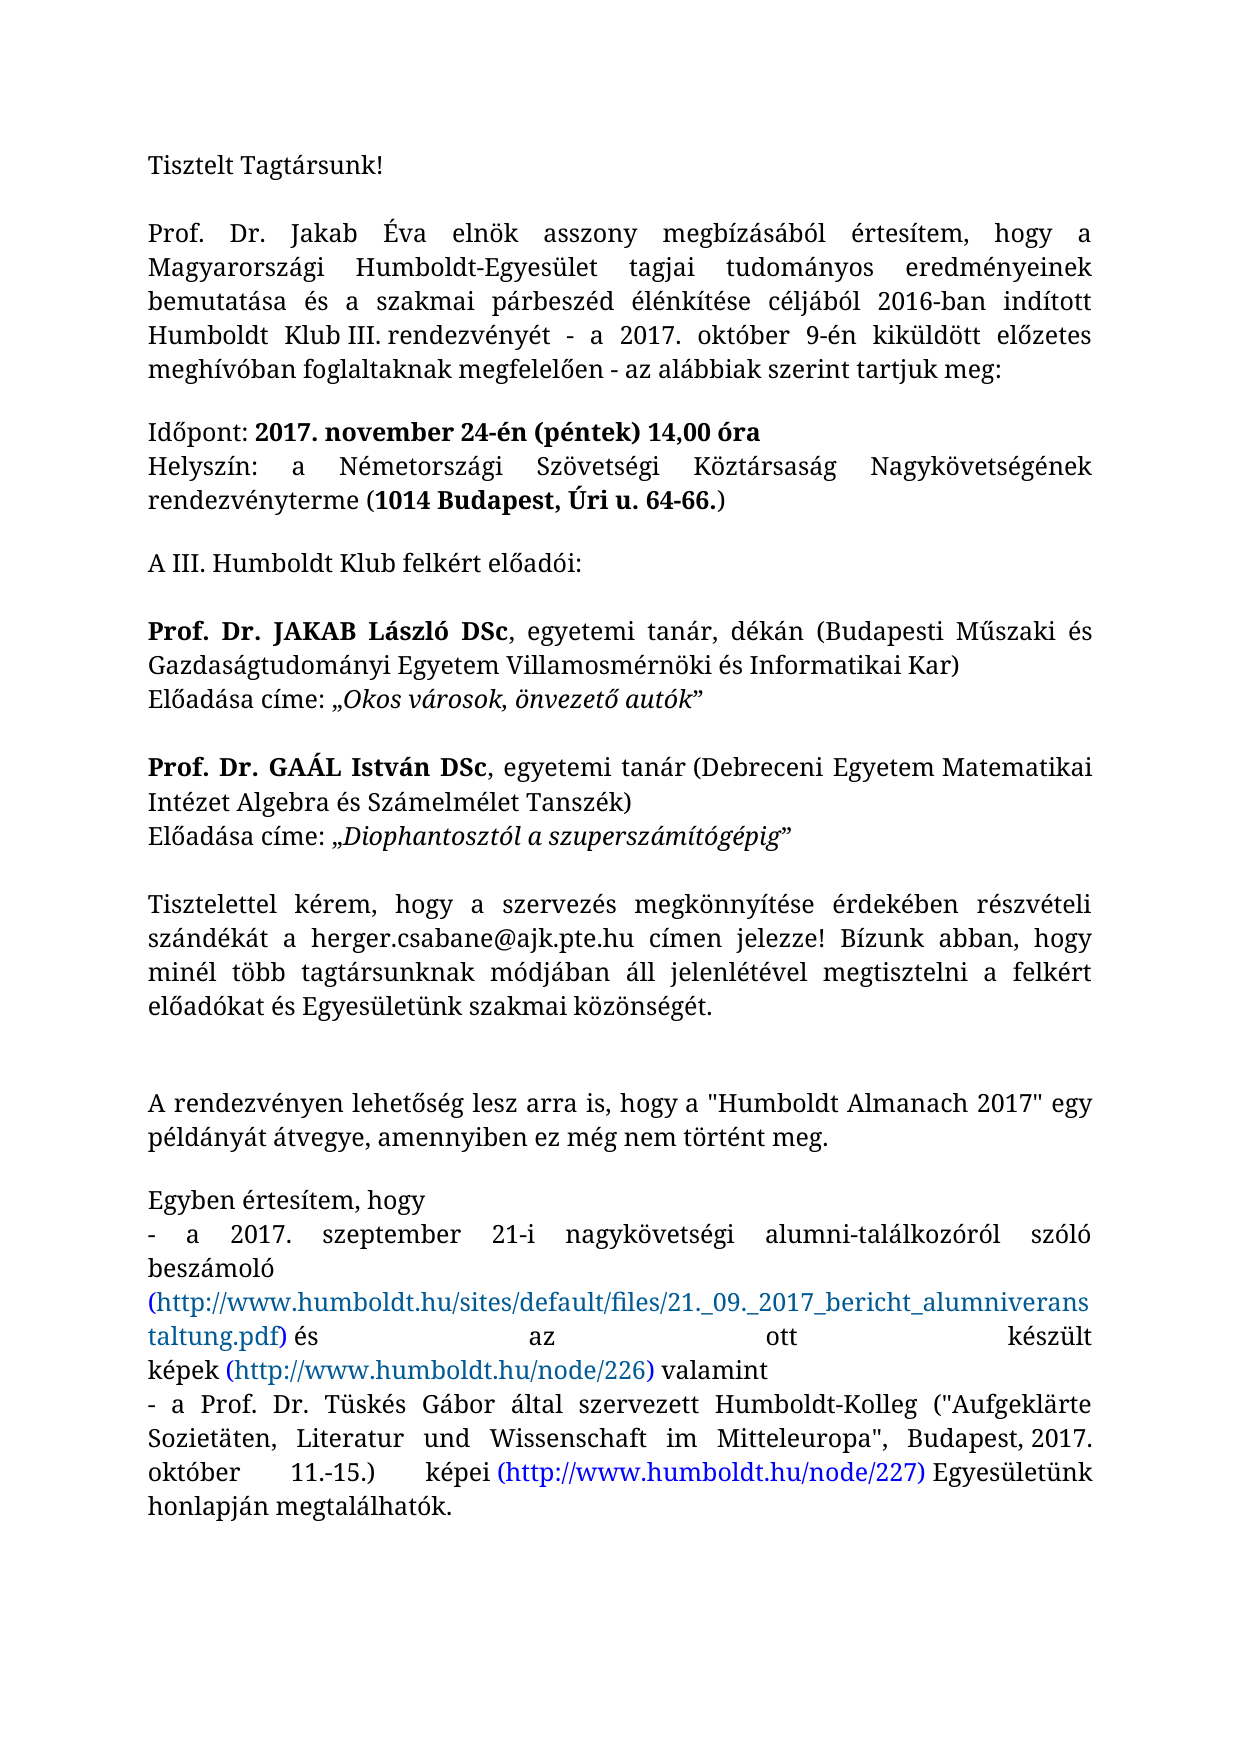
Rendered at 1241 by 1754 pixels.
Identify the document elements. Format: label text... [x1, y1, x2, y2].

text Előadása címe: „Okos városok, önvezető autók” [692, 682, 1093, 716]
text Tisztelettel kérem, hogy a szervezés megkönnyítése érdekében részvételi szándékát a herger.csabane@ajk.pte.hu címen jelezze! Bízunk abban, hogy minél több tagtársunknak módjában áll jelenlétével megtisztelni a felkért előadókat és Egyesületünk szakmai közönségét. [148, 886, 1093, 1023]
text Egyben értesítem, hogy [148, 1182, 1093, 1216]
text Helyszín: a Németországi Szövetségi Köztársaság Nagykövetségének rendezvényterme (1014 Budapest, Úri u. 64-66.) [148, 449, 1093, 517]
text Időpont: 2017. november 24-én (péntek) 14,00 óra [148, 415, 1093, 449]
text - a 2017. szeptember 21-i nagykövetségi alumni-találkozóról szóló beszámoló (http://www.humboldt.hu/sites/default/files/21._09._2017_bericht_alumniveranstaltung.pdf) és az ott készült képek (http://www.humboldt.hu/node/226) valamint [148, 1216, 1093, 1387]
text Prof. Dr. Jakab Éva elnök asszony megbízásából értesítem, hogy a Magyarországi Humboldt-Egyesület tagjai tudományos eredményeinek bemutatása és a szakmai párbeszéd élénkítése céljából 2016-ban indított Humboldt Klub III. rendezvényét - a 2017. október 9-én kiküldött előzetes meghívóban foglaltaknak megfelelően - az alábbiak szerint tartjuk meg: [148, 216, 1093, 386]
text A rendezvényen lehetőség lesz arra is, hogy a "Humboldt Almanach 2017" egy példányát átvegye, amennyiben ez még nem történt meg. [148, 1085, 1093, 1153]
text - a Prof. Dr. Tüskés Gábor által szervezett Humboldt-Kolleg ("Aufgeklärte Sozietäten, Literatur und Wissenschaft im Mitteleuropa", Budapest, 2017. október 11.-15.) képei (http://www.humboldt.hu/node/227) Egyesületünk honlapján megtalálhatók. [148, 1387, 1093, 1523]
text Prof. Dr. GAÁL István DSc, egyetemi tanár (Debreceni Egyetem Matematikai Intézet Algebra és Számelmélet Tanszék) [148, 750, 1093, 818]
text Prof. Dr. JAKAB László DSc, egyetemi tanár, dékán (Budapesti Műszaki és Gazdaságtudományi Egyetem Villamosmérnöki és Informatikai Kar) [148, 614, 1093, 682]
text Előadása címe: „Okos városok, önvezető autók” [148, 682, 343, 716]
text Tisztelt Tagtársunk! [148, 148, 1093, 182]
text Előadása címe: „Diophantosztól a szuperszámítógépig” [148, 818, 1093, 852]
text A III. Humboldt Klub felkért előadói: [148, 546, 1093, 580]
